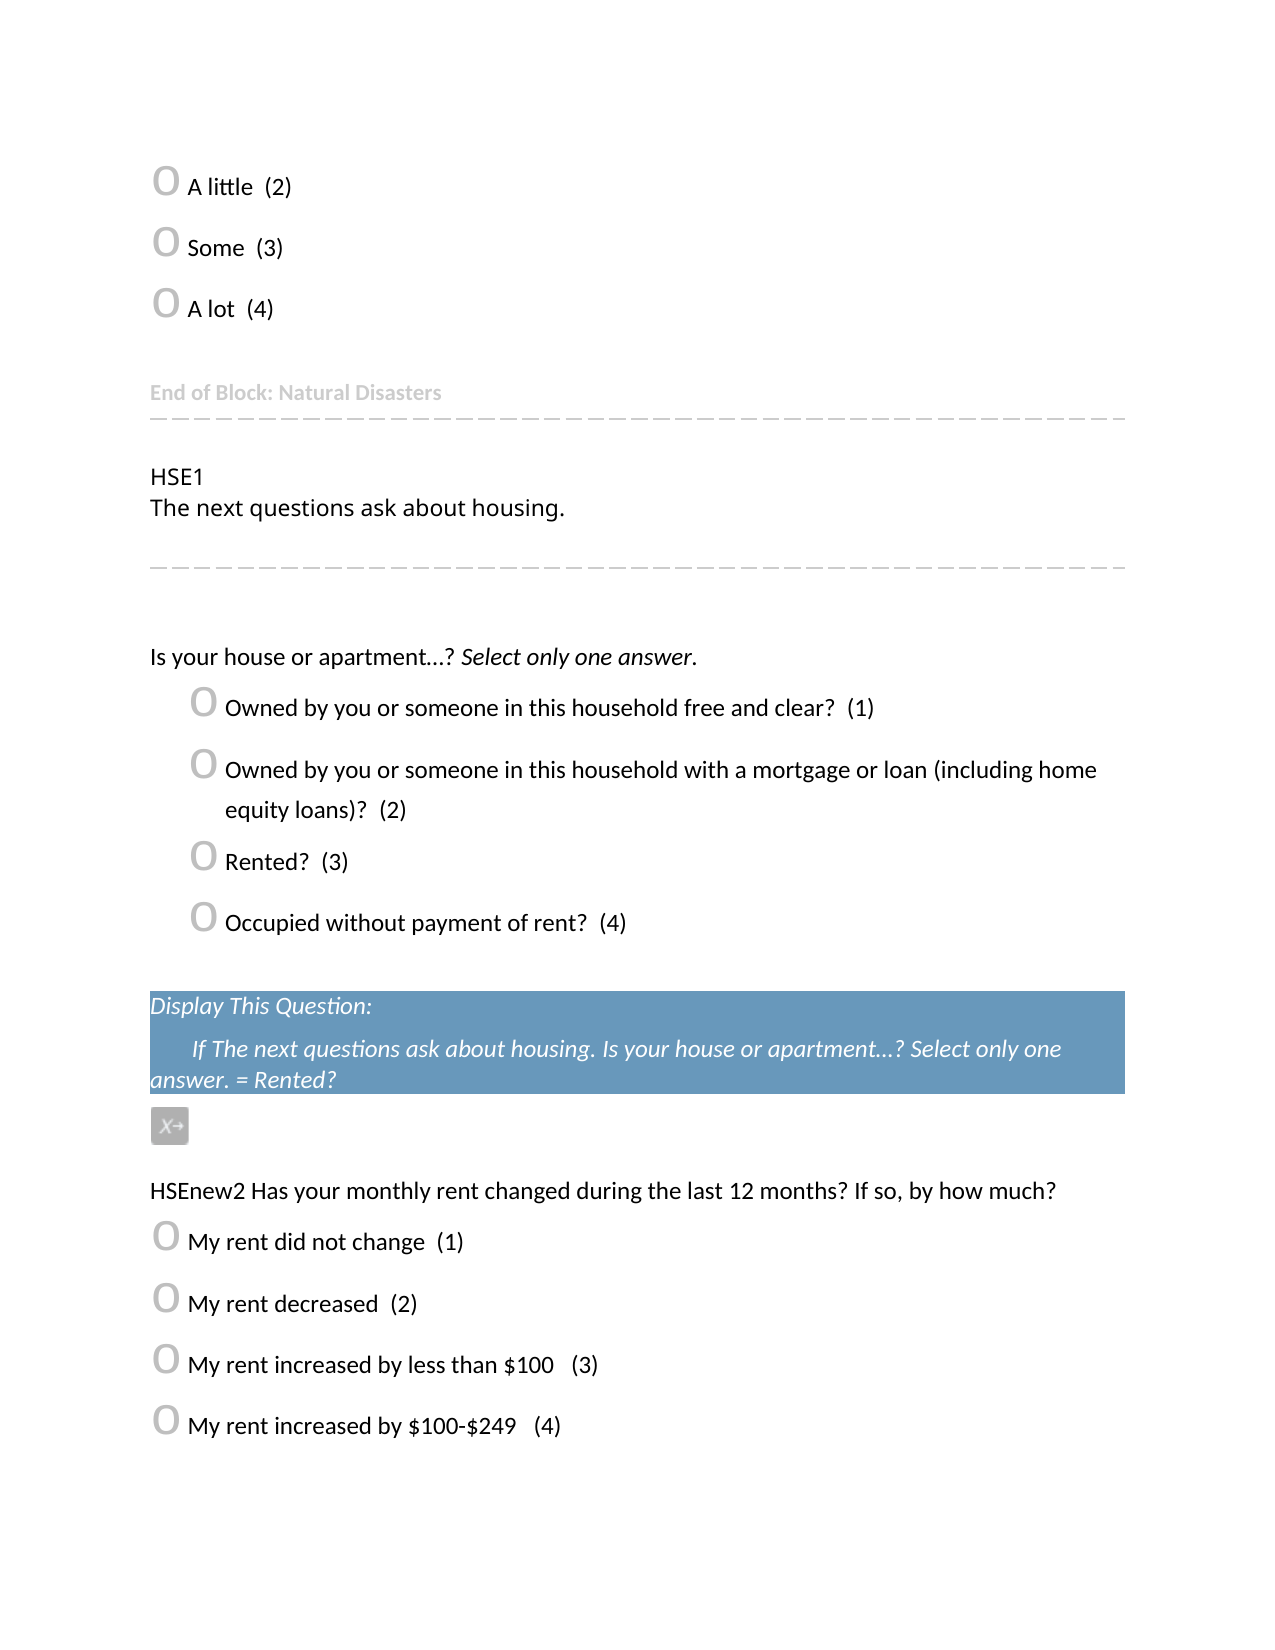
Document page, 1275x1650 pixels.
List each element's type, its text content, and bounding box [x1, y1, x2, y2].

picture [151, 1107, 189, 1145]
list Occupied without payment of rent? (4) [187, 886, 1125, 947]
text Display This Question: [150, 991, 1125, 1021]
list My rent did not change (1) [150, 1206, 1125, 1267]
list My rent increased by less than $100 (3) [150, 1328, 1125, 1390]
list My rent increased by $100-$249 (4) [150, 1390, 1125, 1451]
list Some (3) [150, 211, 1125, 273]
list Owned by you or someone in this household free and clear? (1) [187, 672, 1125, 733]
list Rented? (3) [187, 825, 1125, 886]
text Is your house or apartment…? Select only one answer. [150, 610, 1125, 672]
list A little (2) [150, 150, 1125, 211]
text End of Block: Natural Disasters [150, 378, 1125, 406]
text HSEnew2 Has your monthly rent changed during the last 12 months? If so, by how much? [150, 1175, 1125, 1206]
list A lot (4) [150, 273, 1125, 334]
list My rent decreased (2) [150, 1267, 1125, 1328]
text HSE1 The next questions ask about housing. [150, 461, 1125, 555]
list Owned by you or someone in this household with a mortgage or loan (including home equity loans)? (2) [187, 733, 1125, 825]
text If The next questions ask about housing. Is your house or apartment…? Select only one answer. = Rented? [150, 1033, 1125, 1094]
